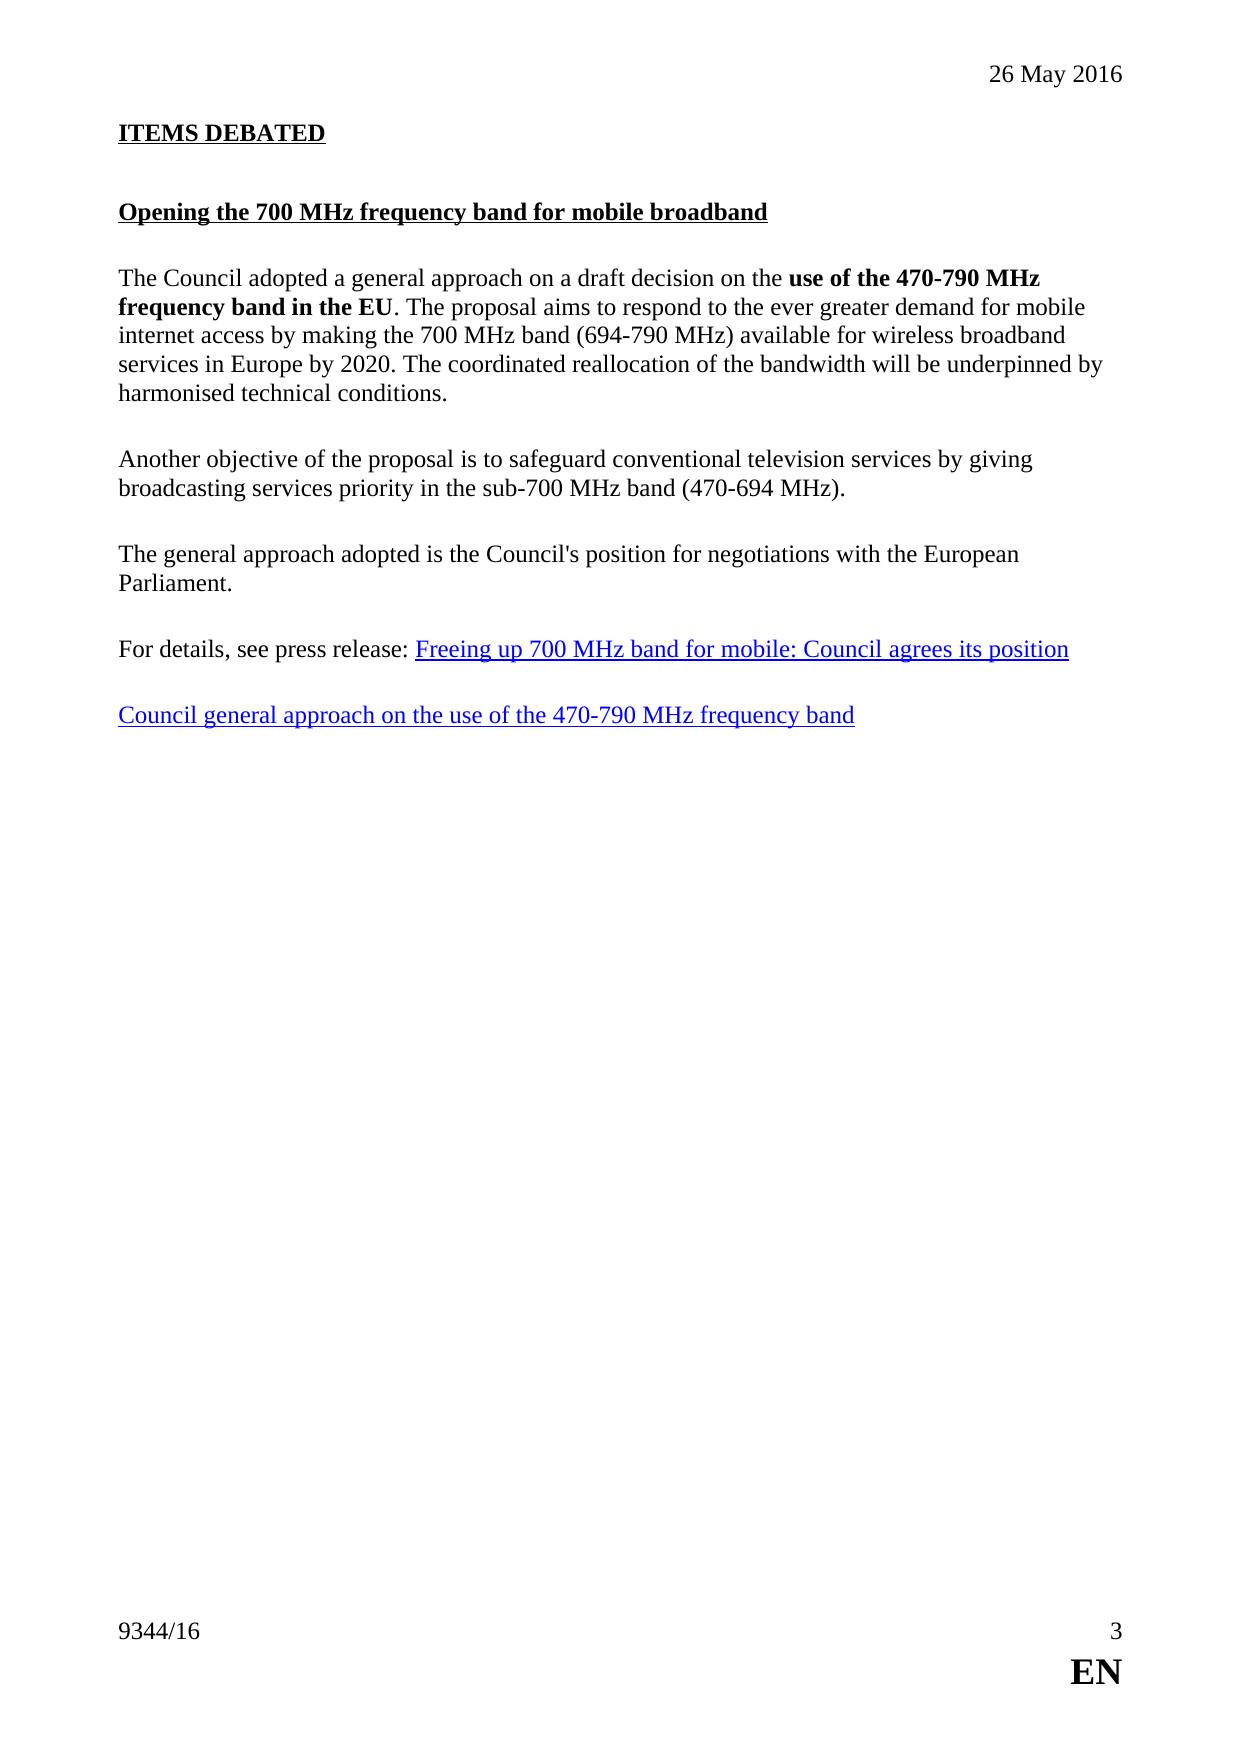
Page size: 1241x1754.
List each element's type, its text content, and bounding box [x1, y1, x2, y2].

text Council general approach on the use of the 470-790 MHz frequency band [118, 701, 1122, 729]
text For details, see press release: Freeing up 700 MHz band for mobile: Council agrees its position [118, 634, 1122, 663]
subtitle ITEMS DEBATED [118, 118, 1122, 147]
text The general approach adopted is the Council's position for negotiations with the European Parliament. [118, 539, 1122, 597]
text The Council adopted a general approach on a draft decision on the use of the 470-790 MHz frequency band in the EU. The proposal aims to respond to the ever greater demand for mobile internet access by making the 700 MHz band (694-790 MHz) available for wireless broadband services in Europe by 2020. The coordinated reallocation of the bandwidth will be underpinned by harmonised technical conditions. [118, 263, 1122, 407]
text Another objective of the proposal is to safeguard conventional television services by giving broadcasting services priority in the sub-700 MHz band (470-694 MHz). [118, 444, 1122, 502]
text Opening the 700 MHz frequency band for mobile broadband [118, 197, 1122, 226]
